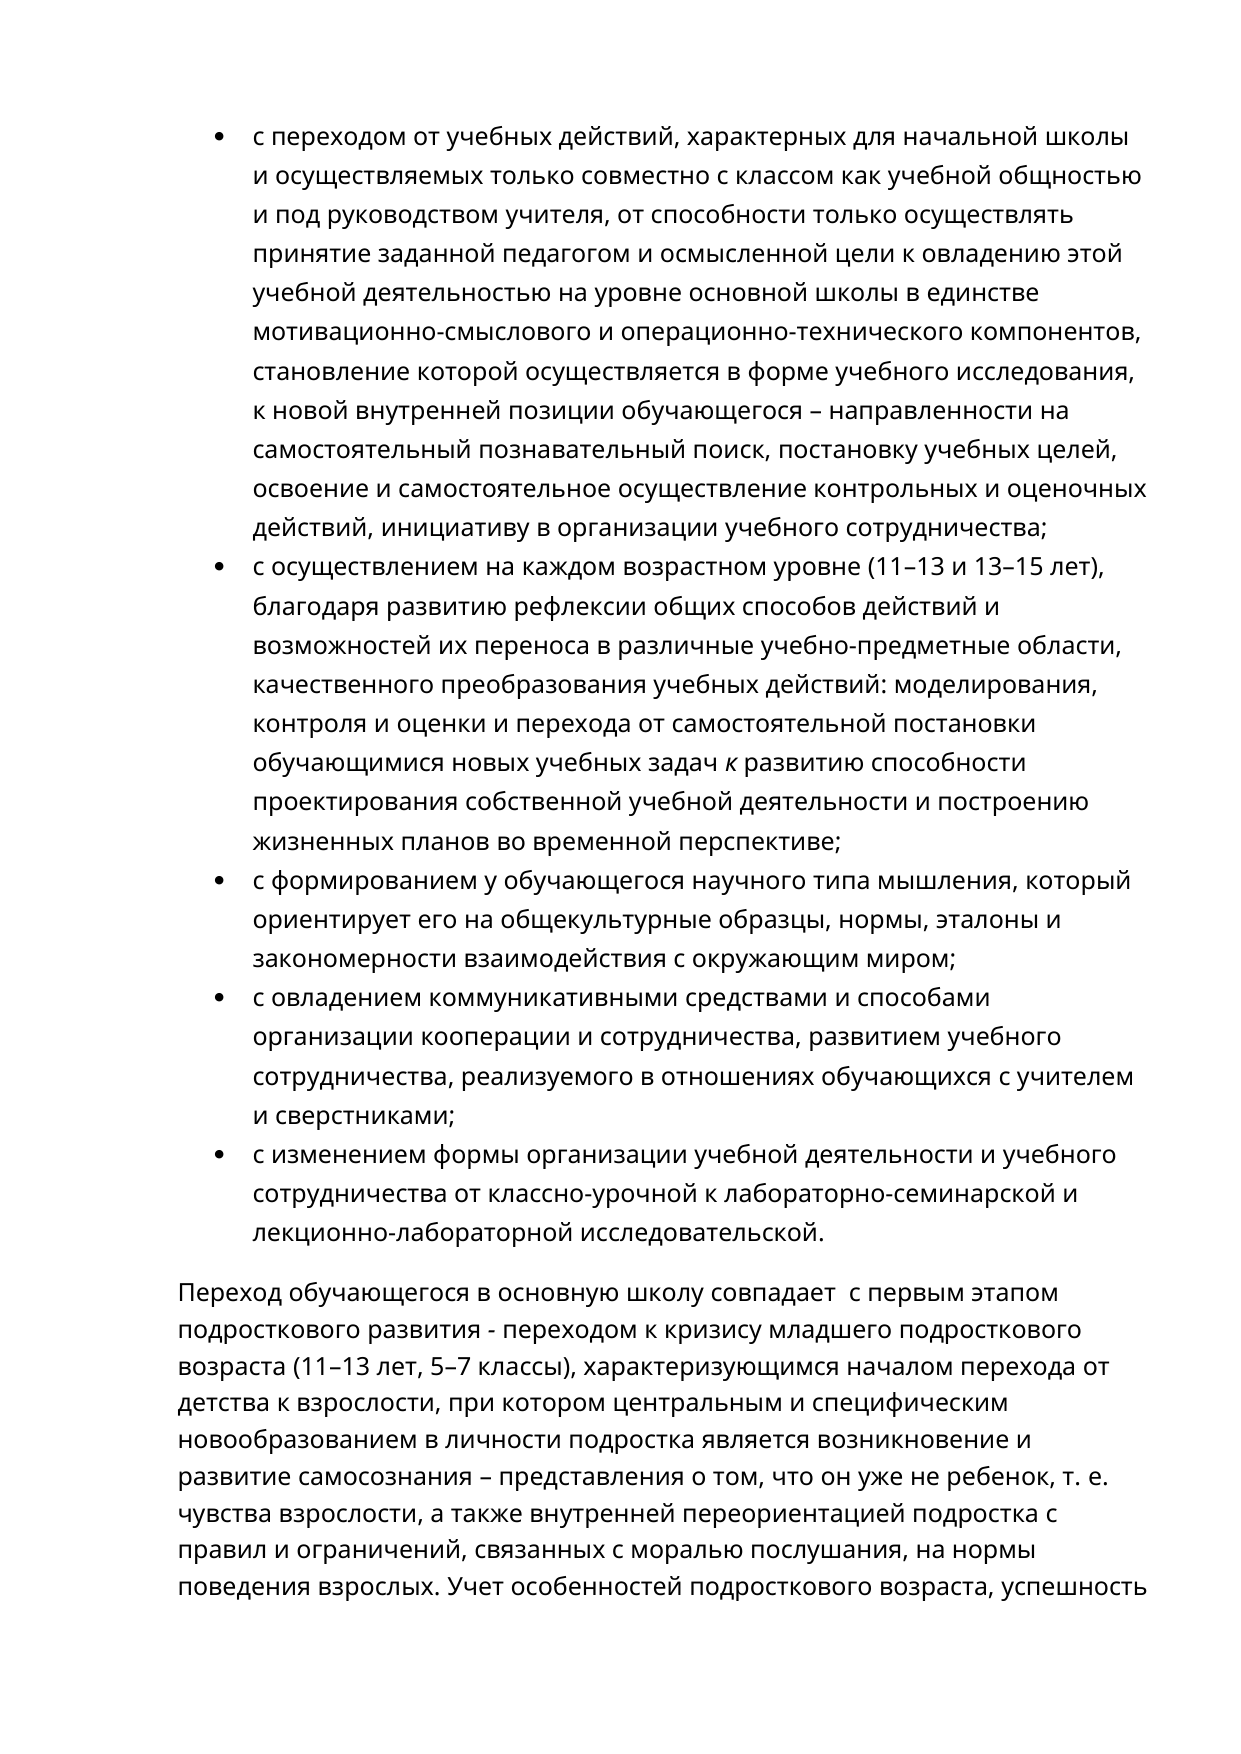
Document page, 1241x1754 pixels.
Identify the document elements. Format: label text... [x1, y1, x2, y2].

list с овладением коммуникативными средствами и способами организации кооперации и сотрудничества, развитием учебного сотрудничества, реализуемого в отношениях обучающихся с учителем и сверстниками; [215, 980, 1152, 1131]
list с переходом от учебных действий, характерных для начальной школы и осуществляемых только совместно с классом как учебной общностью и под руководством учителя, от способности только осуществлять принятие заданной педагогом и осмысленной цели к овладению этой учебной деятельностью на уровне основной школы в единстве мотивационно-смыслового и операционно-технического компонентов, становление которой осуществляется в форме учебного исследования, к новой внутренней позиции обучающегося – направленности на самостоятельный познавательный поиск, постановку учебных целей, освоение и самостоятельное осуществление контрольных и оценочных действий, инициативу в организации учебного сотрудничества; [215, 118, 1152, 544]
list с формированием у обучающегося научного типа мышления, который ориентирует его на общекультурные образцы, нормы, эталоны и закономерности взаимодействия с окружающим миром; [215, 862, 1152, 975]
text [177, 1275, 1152, 1603]
list с осуществлением на каждом возрастном уровне (11–13 и 13–15 лет), благодаря развитию рефлексии общих способов действий и возможностей их переноса в различные учебно-предметные области, качественного преобразования учебных действий: моделирования, контроля и оценки и перехода от самостоятельной постановки обучающимися новых учебных задач к развитию способности проектирования собственной учебной деятельности и построению жизненных планов во временной перспективе; [215, 549, 1152, 857]
list с изменением формы организации учебной деятельности и учебного сотрудничества от классно-урочной к лабораторно-семинарской и лекционно-лабораторной исследовательской. [215, 1136, 1152, 1249]
